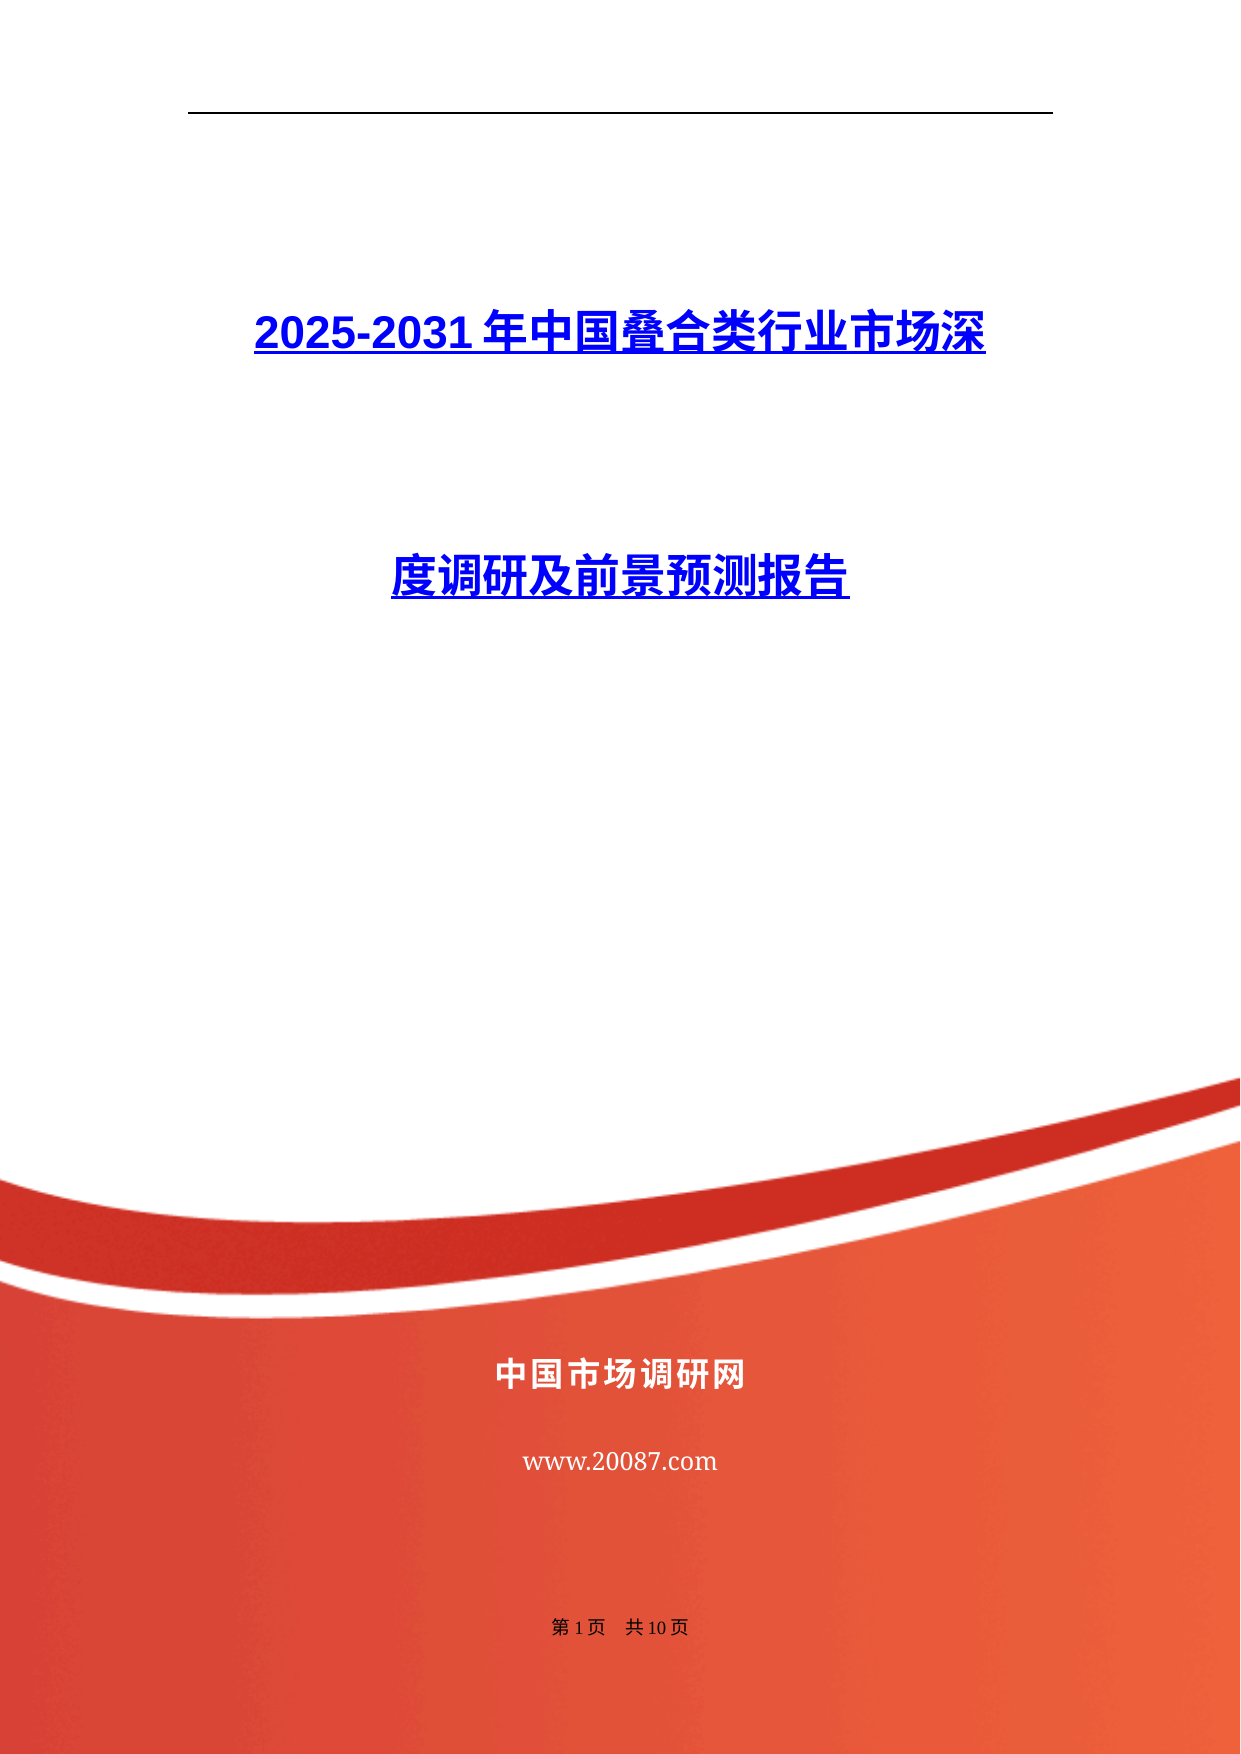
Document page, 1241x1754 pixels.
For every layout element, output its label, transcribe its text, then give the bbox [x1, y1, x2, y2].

subtitle 中国市场调研网 [187, 1339, 1053, 1404]
table_header 2025-2031年中国叠合类行业市场深度调研及前景预测报告 [188, 207, 1053, 773]
picture [0, 1006, 1241, 1754]
text www.20087.com [187, 1428, 1053, 1493]
